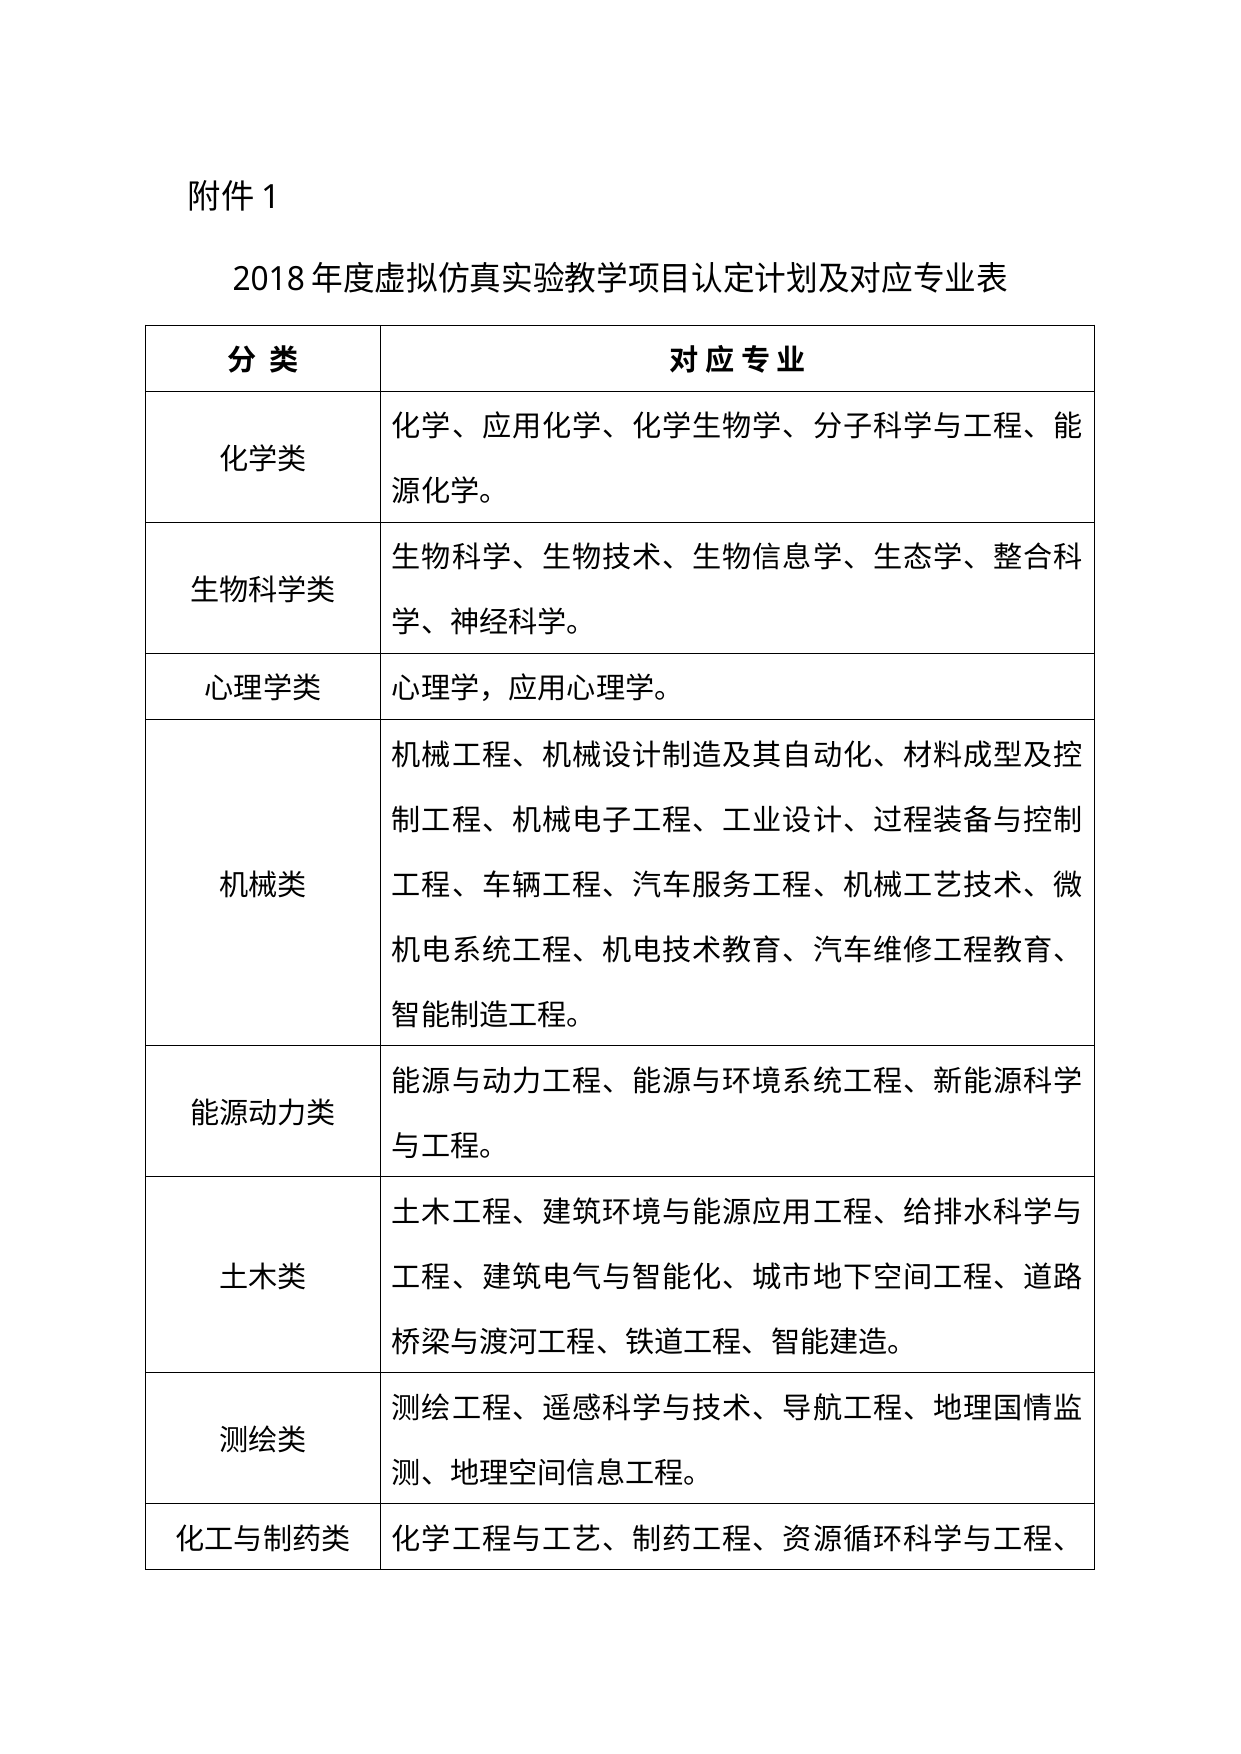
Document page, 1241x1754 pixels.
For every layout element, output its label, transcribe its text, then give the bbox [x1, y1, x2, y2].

table_cell 化学类 [146, 392, 380, 522]
table_cell 生物科学、生物技术、生物信息学、生态学、整合科学、神经科学。 [381, 523, 1094, 653]
table_cell 土木类 [146, 1177, 380, 1372]
text 2018年度虚拟仿真实验教学项目认定计划及对应专业表 [187, 243, 1053, 308]
table_cell 土木工程、建筑环境与能源应用工程、给排水科学与工程、建筑电气与智能化、城市地下空间工程、道路桥梁与渡河工程、铁道工程、智能建造。 [381, 1177, 1094, 1372]
table_cell 生物科学类 [146, 523, 380, 653]
table_cell 化工与制药类 [146, 1504, 380, 1569]
table_cell 能源动力类 [146, 1046, 380, 1176]
table_cell 测绘工程、遥感科学与技术、导航工程、地理国情监测、地理空间信息工程。 [381, 1373, 1094, 1503]
table_cell 机械类 [146, 720, 380, 1045]
table_header 对 应 专 业 [381, 326, 1094, 391]
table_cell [381, 1504, 1094, 1569]
table_header 分 类 [146, 326, 380, 391]
table_cell 测绘类 [146, 1373, 380, 1503]
table_cell 心理学类 [146, 654, 380, 719]
text 附件1 [187, 162, 1053, 227]
table_cell 心理学，应用心理学。 [381, 654, 1094, 719]
table_cell 能源与动力工程、能源与环境系统工程、新能源科学与工程。 [381, 1046, 1094, 1176]
table_cell 化学、应用化学、化学生物学、分子科学与工程、能源化学。 [381, 392, 1094, 522]
table_cell 机械工程、机械设计制造及其自动化、材料成型及控制工程、机械电子工程、工业设计、过程装备与控制工程、车辆工程、汽车服务工程、机械工艺技术、微机电系统工程、机电技术教育、汽车维修工程教育、智能制造工程。 [381, 720, 1094, 1045]
